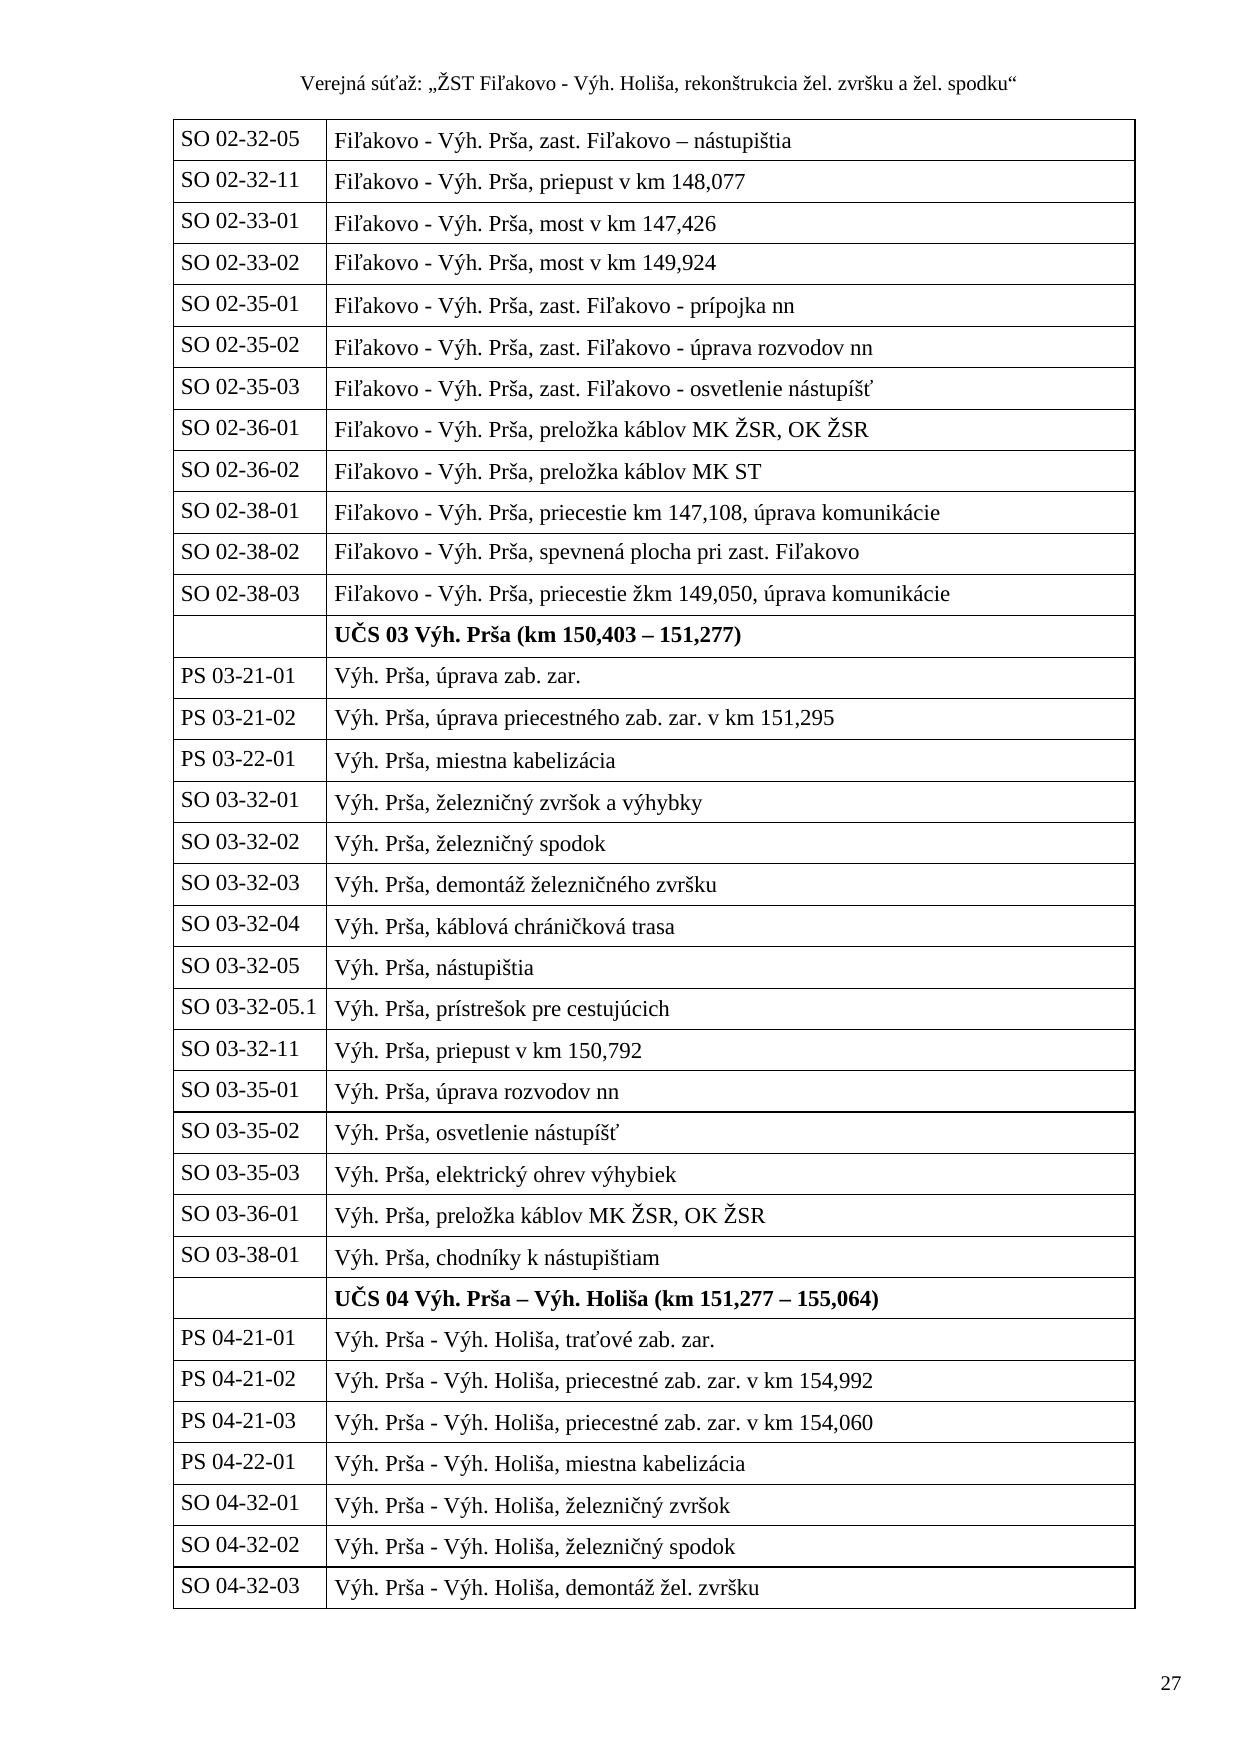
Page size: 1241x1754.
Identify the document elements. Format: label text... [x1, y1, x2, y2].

table_cell SO 02-35-01 [174, 285, 326, 326]
table_cell Výh. Prša - Výh. Holiša, miestna kabelizácia [327, 1443, 1134, 1484]
table_cell Výh. Prša - Výh. Holiša, demontáž žel. zvršku [327, 1568, 1134, 1608]
table_cell Fiľakovo - Výh. Prša, most v km 149,924 [327, 244, 1134, 284]
table_cell SO 04-32-02 [174, 1526, 326, 1566]
table_cell Výh. Prša - Výh. Holiša, priecestné zab. zar. v km 154,992 [327, 1361, 1134, 1401]
table_cell Výh. Prša, úprava rozvodov nn [327, 1071, 1134, 1111]
table_cell SO 02-32-11 [174, 161, 326, 202]
table_cell PS 04-21-03 [174, 1402, 326, 1442]
table_cell SO 02-38-02 [174, 534, 326, 574]
table_cell SO 03-35-01 [174, 1071, 326, 1111]
table_cell Fiľakovo - Výh. Prša, zast. Fiľakovo - osvetlenie nástupíšť [327, 368, 1134, 408]
table_cell Výh. Prša, priepust v km 150,792 [327, 1030, 1134, 1070]
table_cell Fiľakovo - Výh. Prša, preložka káblov MK ŽSR, OK ŽSR [327, 410, 1134, 450]
table_cell SO 04-32-01 [174, 1485, 326, 1525]
table_cell SO 02-32-05 [174, 120, 326, 160]
table_cell SO 02-36-01 [174, 410, 326, 450]
table_cell Výh. Prša, úprava zab. zar. [327, 658, 1134, 698]
table_cell Výh. Prša, osvetlenie nástupíšť [327, 1113, 1134, 1153]
table_cell Výh. Prša, železničný zvršok a výhybky [327, 782, 1134, 822]
table_cell SO 02-33-02 [174, 244, 326, 284]
table_cell SO 03-32-05.1 [174, 989, 326, 1029]
table_cell PS 04-22-01 [174, 1443, 326, 1484]
table_cell SO 03-35-03 [174, 1154, 326, 1194]
table_cell PS 04-21-01 [174, 1319, 326, 1359]
table_cell SO 03-32-04 [174, 906, 326, 946]
table_cell SO 03-36-01 [174, 1195, 326, 1236]
table_cell Fiľakovo - Výh. Prša, preložka káblov MK ST [327, 451, 1134, 491]
table_cell Fiľakovo - Výh. Prša, most v km 147,426 [327, 203, 1134, 243]
table_cell PS 03-22-01 [174, 740, 326, 781]
table_cell SO 02-35-02 [174, 327, 326, 367]
table_cell Výh. Prša - Výh. Holiša, železničný spodok [327, 1526, 1134, 1566]
table_cell PS 04-21-02 [174, 1361, 326, 1401]
table_cell Výh. Prša, demontáž železničného zvršku [327, 864, 1134, 905]
table_cell Výh. Prša - Výh. Holiša, traťové zab. zar. [327, 1319, 1134, 1359]
table_cell UČS 04 Výh. Prša – Výh. Holiša (km 151,277 – 155,064) [327, 1278, 1134, 1318]
table_cell [174, 1278, 326, 1318]
table_cell SO 03-32-05 [174, 947, 326, 987]
table_cell Fiľakovo - Výh. Prša, zast. Fiľakovo - úprava rozvodov nn [327, 327, 1134, 367]
table_cell UČS 03 Výh. Prša (km 150,403 – 151,277) [327, 616, 1134, 657]
table_cell Výh. Prša, elektrický ohrev výhybiek [327, 1154, 1134, 1194]
table_cell SO 02-33-01 [174, 203, 326, 243]
table_cell Výh. Prša, nástupištia [327, 947, 1134, 987]
table_cell SO 03-32-03 [174, 864, 326, 905]
table_cell SO 04-32-03 [174, 1568, 326, 1608]
table_cell SO 03-35-02 [174, 1113, 326, 1153]
table_cell PS 03-21-02 [174, 699, 326, 739]
table_cell SO 02-38-01 [174, 492, 326, 532]
table_cell Výh. Prša, prístrešok pre cestujúcich [327, 989, 1134, 1029]
table_cell Fiľakovo - Výh. Prša, priecestie žkm 149,050, úprava komunikácie [327, 575, 1134, 615]
table_cell Výh. Prša, preložka káblov MK ŽSR, OK ŽSR [327, 1195, 1134, 1236]
table_cell SO 03-32-11 [174, 1030, 326, 1070]
table_cell Výh. Prša - Výh. Holiša, železničný zvršok [327, 1485, 1134, 1525]
table_cell SO 03-32-02 [174, 823, 326, 863]
table_cell Výh. Prša, úprava priecestného zab. zar. v km 151,295 [327, 699, 1134, 739]
table_cell Výh. Prša, chodníky k nástupištiam [327, 1237, 1134, 1277]
table_cell Fiľakovo - Výh. Prša, priecestie km 147,108, úprava komunikácie [327, 492, 1134, 532]
table_cell PS 03-21-01 [174, 658, 326, 698]
table_cell Výh. Prša - Výh. Holiša, priecestné zab. zar. v km 154,060 [327, 1402, 1134, 1442]
table_cell [174, 616, 326, 657]
table_cell Výh. Prša, miestna kabelizácia [327, 740, 1134, 781]
table_cell SO 02-36-02 [174, 451, 326, 491]
table_cell SO 02-35-03 [174, 368, 326, 408]
table_cell SO 03-32-01 [174, 782, 326, 822]
table_cell Fiľakovo - Výh. Prša, spevnená plocha pri zast. Fiľakovo [327, 534, 1134, 574]
table_cell Výh. Prša, železničný spodok [327, 823, 1134, 863]
table_cell Fiľakovo - Výh. Prša, zast. Fiľakovo - prípojka nn [327, 285, 1134, 326]
table_cell SO 03-38-01 [174, 1237, 326, 1277]
table_cell SO 02-38-03 [174, 575, 326, 615]
table_cell Fiľakovo - Výh. Prša, priepust v km 148,077 [327, 161, 1134, 202]
table_cell Fiľakovo - Výh. Prša, zast. Fiľakovo – nástupištia [327, 120, 1134, 160]
table_cell Výh. Prša, káblová chráničková trasa [327, 906, 1134, 946]
